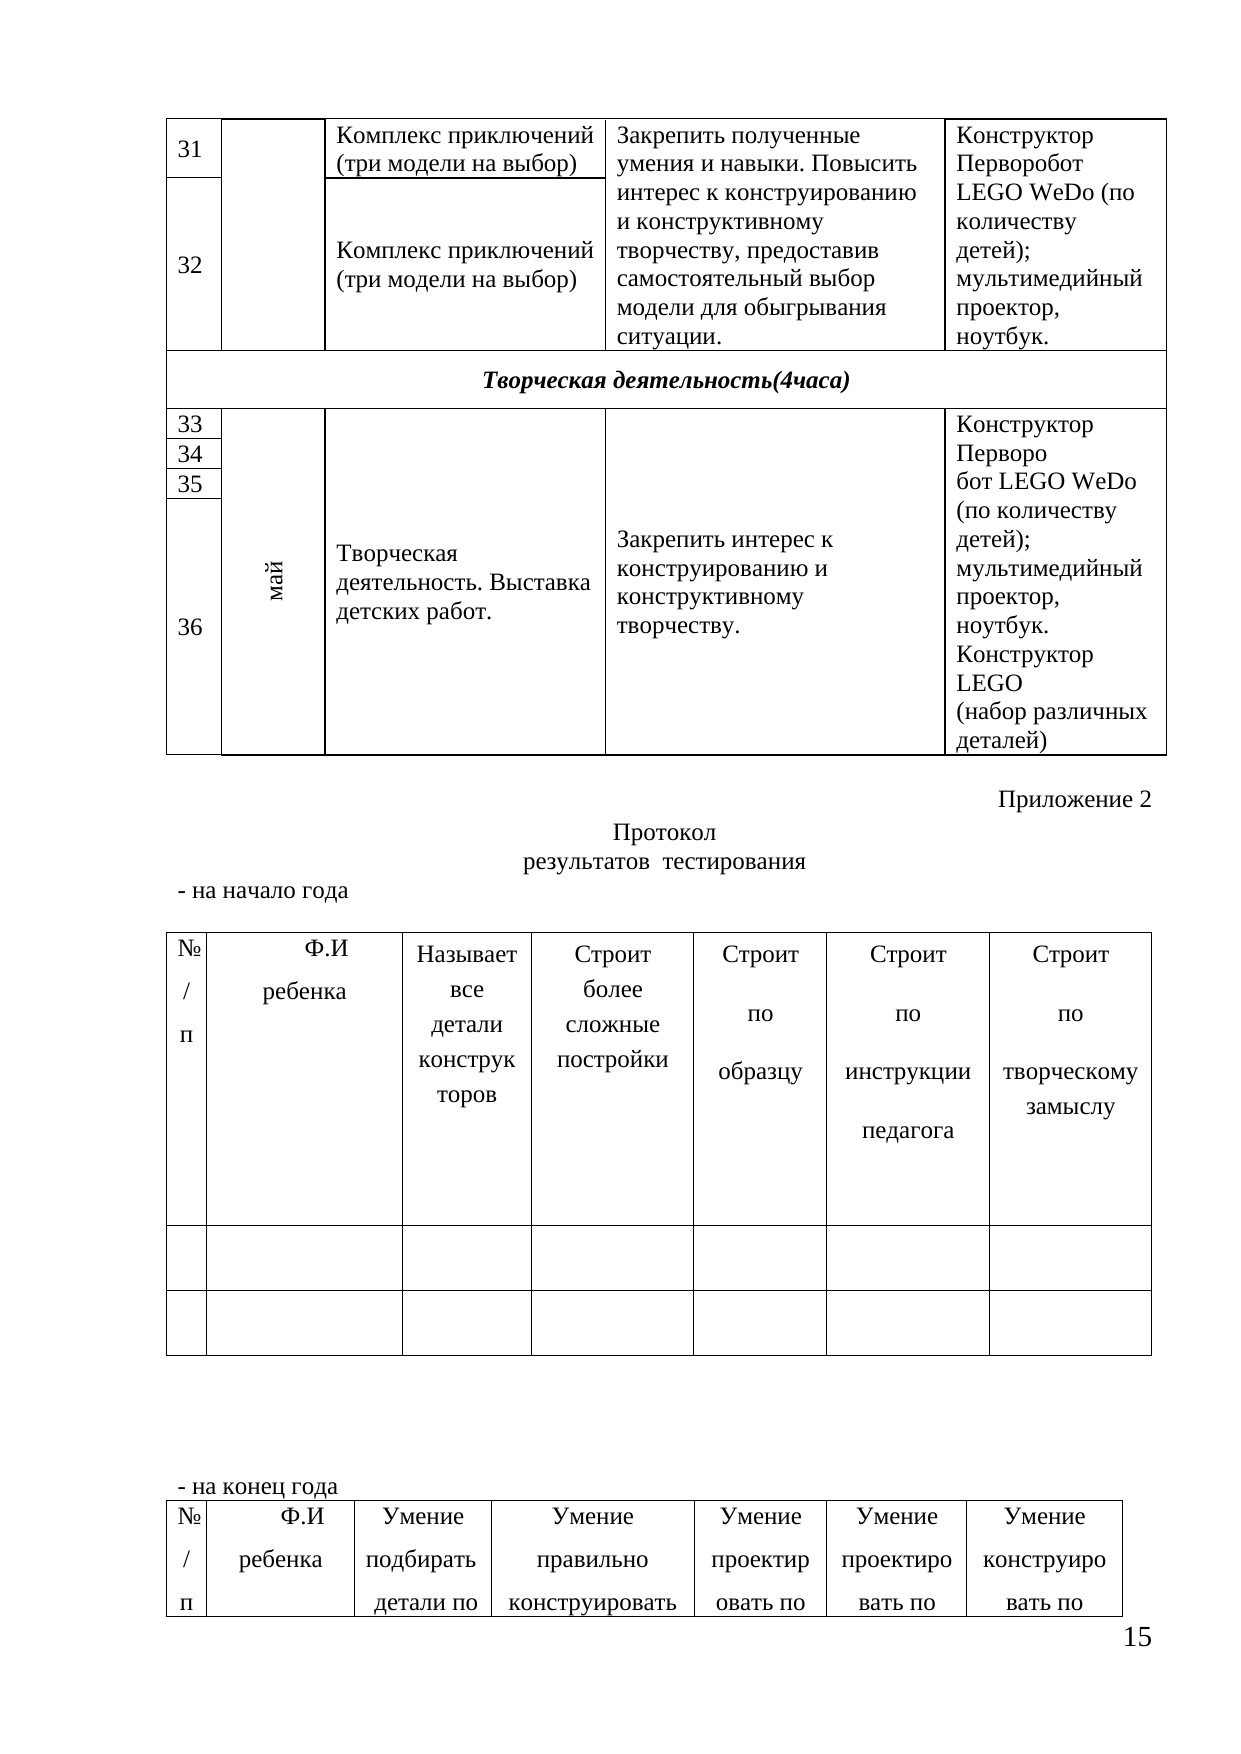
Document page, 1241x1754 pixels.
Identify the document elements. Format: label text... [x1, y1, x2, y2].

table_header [967, 1501, 1122, 1616]
table_cell Конструктор Перворобот LEGO WeDo (по количеству детей); мультимедийный проектор, ноутбук. [946, 120, 1166, 350]
table_cell [827, 1291, 989, 1355]
table_cell [827, 1226, 989, 1290]
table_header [695, 1501, 826, 1616]
table_cell [694, 1226, 826, 1290]
text - на начало года [177, 875, 1152, 903]
table_cell Комплекс приключений (три модели на выбор) [326, 179, 605, 350]
table_header Строит более сложные постройки [532, 933, 693, 1225]
table_cell [207, 1226, 402, 1290]
table_cell [167, 1291, 206, 1355]
table_cell [207, 1291, 402, 1355]
table_cell [532, 1291, 693, 1355]
text - на конец года [177, 1471, 1152, 1500]
table_header Ф.И ребенка [207, 933, 402, 1225]
table_cell [167, 1226, 206, 1290]
table_header №/п [167, 933, 206, 1225]
table_cell [990, 1226, 1151, 1290]
text результатов тестирования [177, 846, 1152, 875]
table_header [827, 1501, 966, 1616]
table_cell Комплекс приключений (три модели на выбор) [326, 119, 605, 177]
table_cell 33 [167, 409, 221, 438]
table_header Строит по инструкции педагога [827, 933, 989, 1225]
table_header Строит по образцу [694, 933, 826, 1225]
table_cell [990, 1291, 1151, 1355]
table_cell Творческая деятельность. Выставка детских работ. [326, 409, 605, 754]
table_cell [694, 1291, 826, 1355]
table_header Строит по творческому замыслу [990, 933, 1151, 1225]
table_cell 36 [167, 499, 221, 754]
table_cell май [222, 409, 324, 754]
table_header Называет все детали конструкторов [403, 933, 531, 1225]
table_cell [532, 1226, 693, 1290]
table_cell 35 [167, 469, 221, 498]
table_cell [403, 1226, 531, 1290]
text Протокол [177, 817, 1152, 846]
table_cell Закрепить полученные умения и навыки. Повысить интерес к конструированию и конструктивному творчеству, предоставив самостоятельный выбор модели для обыгрывания ситуации. [606, 119, 944, 350]
table_cell Конструктор Перворо бот LEGO WeDo (по количеству детей); мультимедийный проектор, ноутбук. Конструктор LEGO (набор различных деталей) [946, 409, 1166, 754]
text Приложение 2 [177, 784, 1152, 813]
table_header №/п [167, 1501, 206, 1616]
table_header Ф.И ребенка [207, 1501, 354, 1616]
table_cell Творческая деятельность(4часа) [167, 351, 1166, 408]
table_cell [403, 1291, 531, 1355]
table_cell 34 [167, 439, 221, 468]
table_cell 32 [167, 178, 221, 350]
table_cell Закрепить интерес к конструированию и конструктивному творчеству. [606, 409, 944, 754]
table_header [355, 1501, 491, 1616]
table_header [492, 1501, 694, 1616]
table_cell 31 [167, 119, 221, 177]
